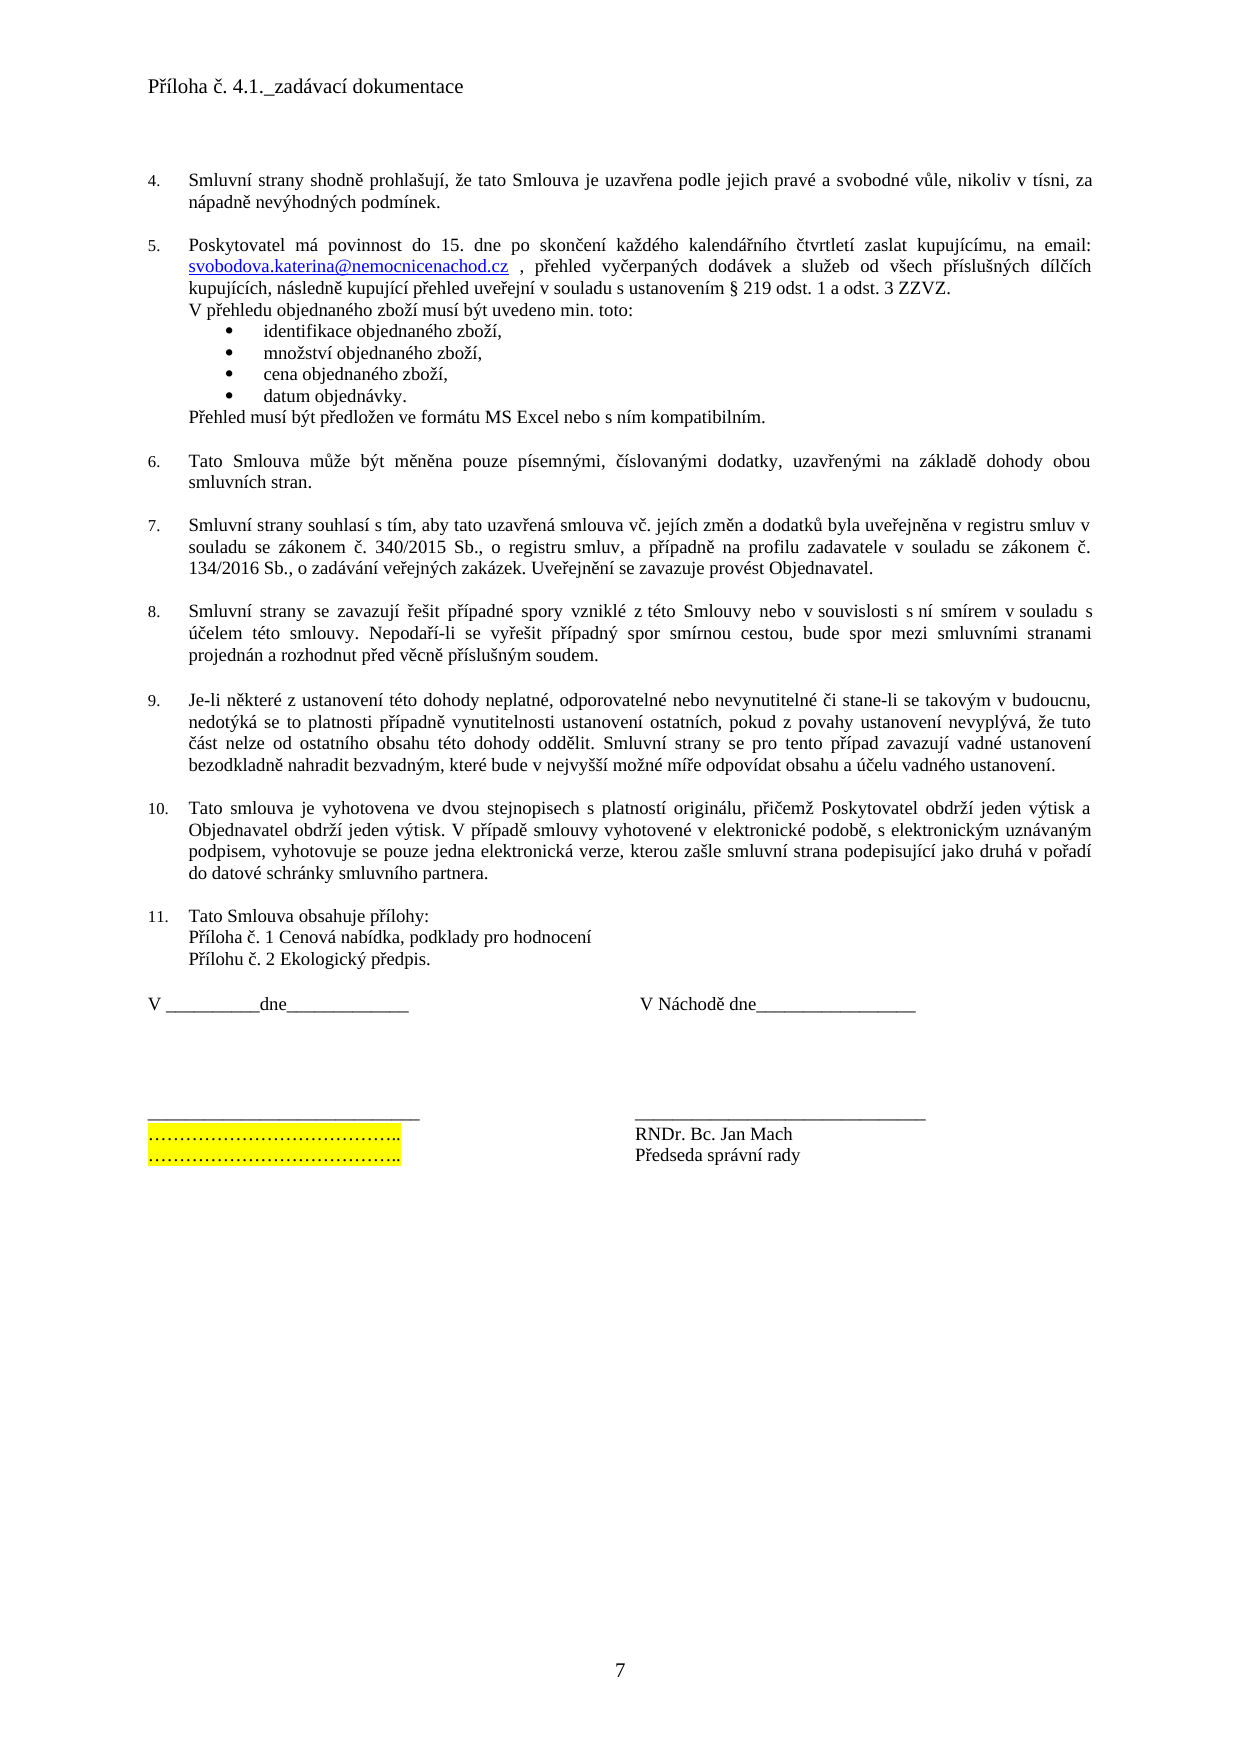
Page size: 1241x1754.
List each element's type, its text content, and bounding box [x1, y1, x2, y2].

text Smluvní strany shodně prohlašují, že tato Smlouva je uzavřena podle jejich pravé a svobodné vůle, nikoliv v tísni, za nápadně nevýhodných podmínek. [148, 169, 1093, 212]
list Příloha č. 1 Cenová nabídka, podklady pro hodnocení [188, 926, 1093, 948]
list datum objednávky. [226, 385, 1093, 406]
text ………………………………….. Předseda správní rady [401, 1144, 1093, 1166]
text Tato Smlouva obsahuje přílohy: [148, 905, 1093, 926]
text V __________dne_____________ V Náchodě dne_________________ [148, 993, 1093, 1015]
text Smluvní strany souhlasí s tím, aby tato uzavřená smlouva vč. jejích změn a dodatků byla uveřejněna v registru smluv v souladu se zákonem č. 340/2015 Sb., o registru smluv, a případně na profilu zadavatele v souladu se zákonem č. 134/2016 Sb., o zadávání veřejných zakázek. Uveřejnění se zavazuje provést Objednavatel. [148, 514, 1093, 579]
list identifikace objednaného zboží, [226, 320, 1093, 342]
text _____________________________ _______________________________ [148, 1101, 1093, 1123]
list V přehledu objednaného zboží musí být uvedeno min. toto: [188, 298, 1093, 320]
text ………………………………….. RNDr. Bc. Jan Mach [401, 1123, 1093, 1144]
text Tato Smlouva může být měněna pouze písemnými, číslovanými dodatky, uzavřenými na základě dohody obou smluvních stran. [148, 449, 1093, 493]
list množství objednaného zboží, [226, 342, 1093, 363]
text Smluvní strany se zavazují řešit případné spory vzniklé z této Smlouvy nebo v souvislosti s ní smírem v souladu s účelem této smlouvy. Nepodaří-li se vyřešit případný spor smírnou cestou, bude spor mezi smluvními stranami projednán a rozhodnut před věcně příslušným soudem. [148, 600, 1093, 665]
text Je-li některé z ustanovení této dohody neplatné, odporovatelné nebo nevynutitelné či stane-li se takovým v budoucnu, nedotýká se to platnosti případně vynutitelnosti ustanovení ostatních, pokud z povahy ustanovení nevyplývá, že tuto část nelze od ostatního obsahu této dohody oddělit. Smluvní strany se pro tento případ zavazují vadné ustanovení bezodkladně nahradit bezvadným, které bude v nejvyšší možné míře odpovídat obsahu a účelu vadného ustanovení. [148, 689, 1093, 775]
list Přehled musí být předložen ve formátu MS Excel nebo s ním kompatibilním. [188, 406, 1093, 428]
list Přílohu č. 2 Ekologický předpis. [188, 948, 1093, 969]
list cena objednaného zboží, [226, 363, 1093, 385]
text Poskytovatel má povinnost do 15. dne po skončení každého kalendářního čtvrtletí zaslat kupujícímu, na email: svobodova.katerina@nemocnicenachod.cz , přehled vyčerpaných dodávek a služeb od všech příslušných dílčích kupujících, následně kupující přehled uveřejní v souladu s ustanovením § 219 odst. 1 a odst. 3 ZZVZ. [148, 234, 1093, 298]
text Tato smlouva je vyhotovena ve dvou stejnopisech s platností originálu, přičemž Poskytovatel obdrží jeden výtisk a Objednavatel obdrží jeden výtisk. V případě smlouvy vyhotovené v elektronické podobě, s elektronickým uznávaným podpisem, vyhotovuje se pouze jedna elektronická verze, kterou zašle smluvní strana podepisující jako druhá v pořadí do datové schránky smluvního partnera. [148, 797, 1093, 883]
